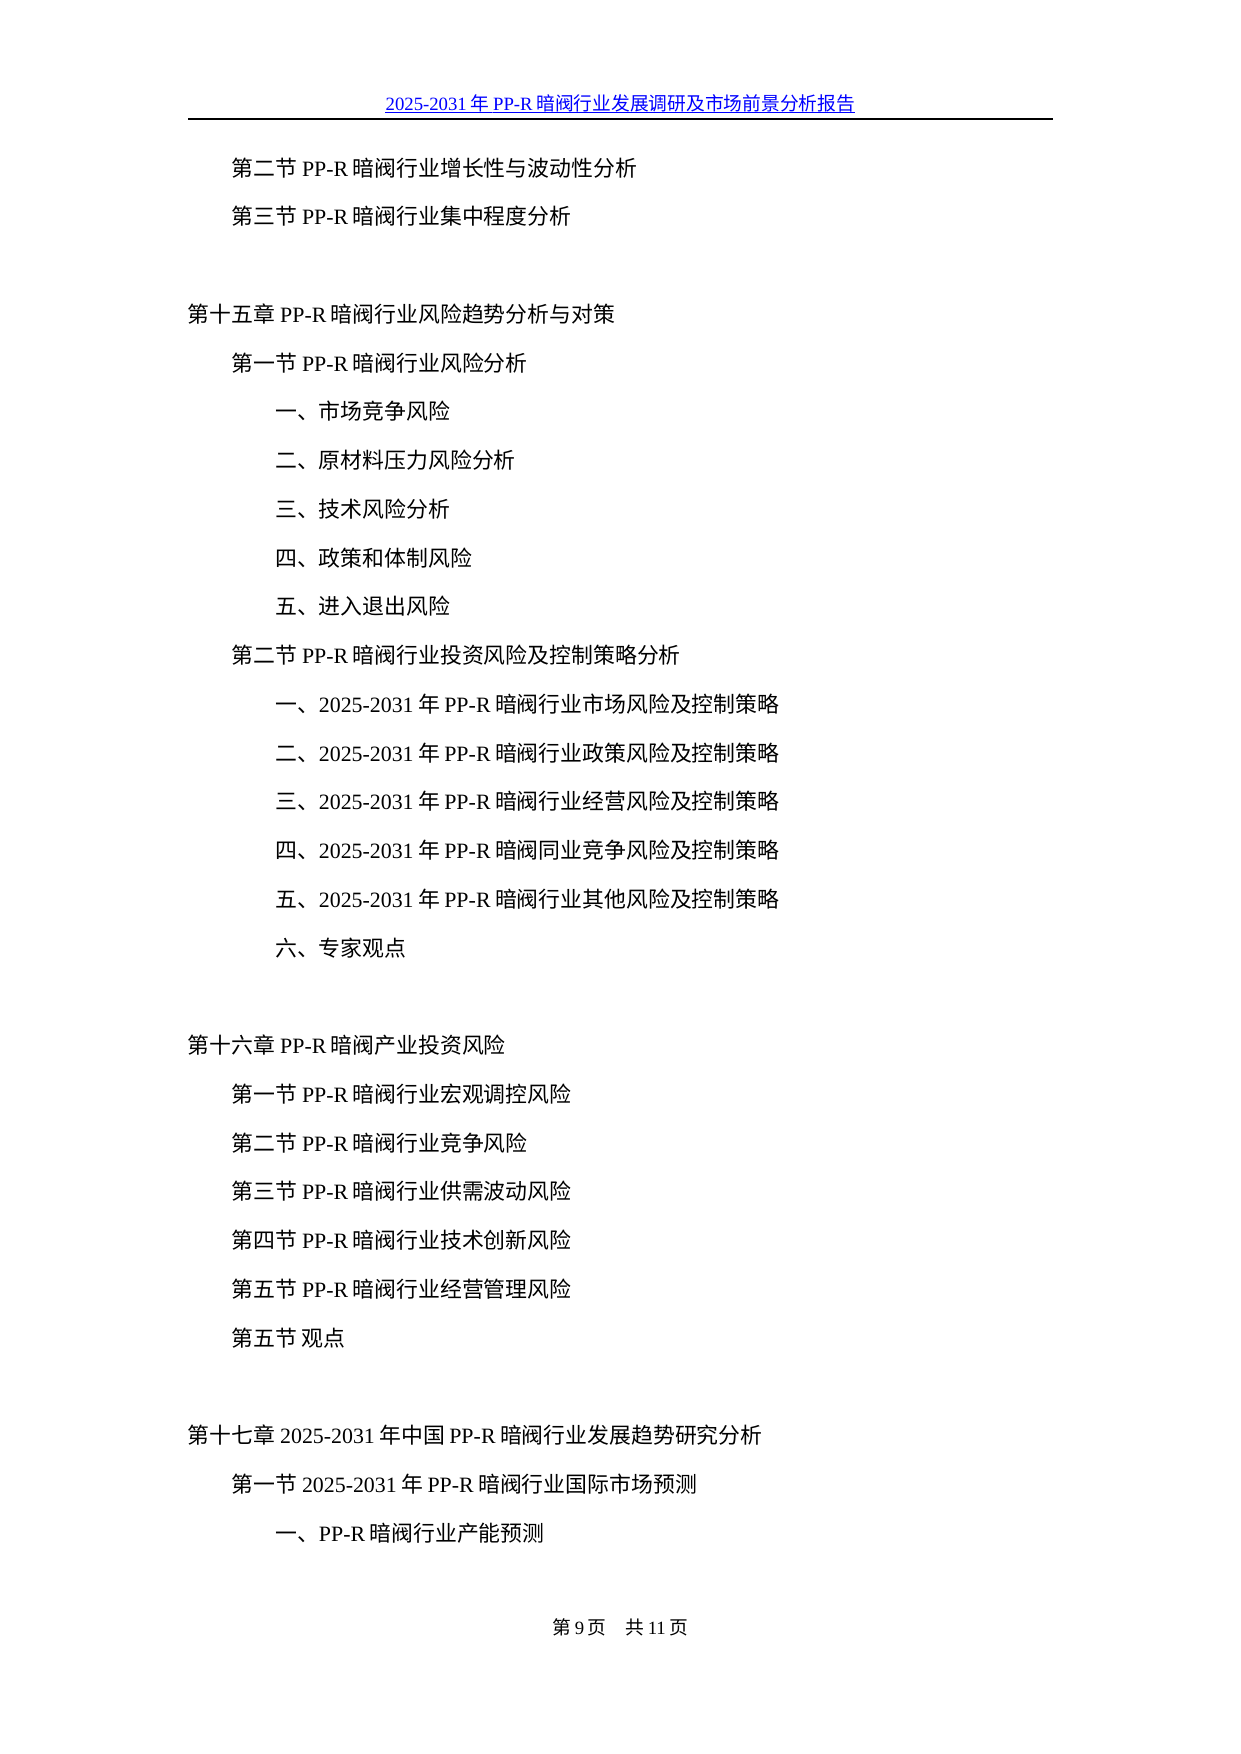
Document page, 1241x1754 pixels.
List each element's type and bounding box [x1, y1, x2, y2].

text [187, 150, 1053, 1548]
